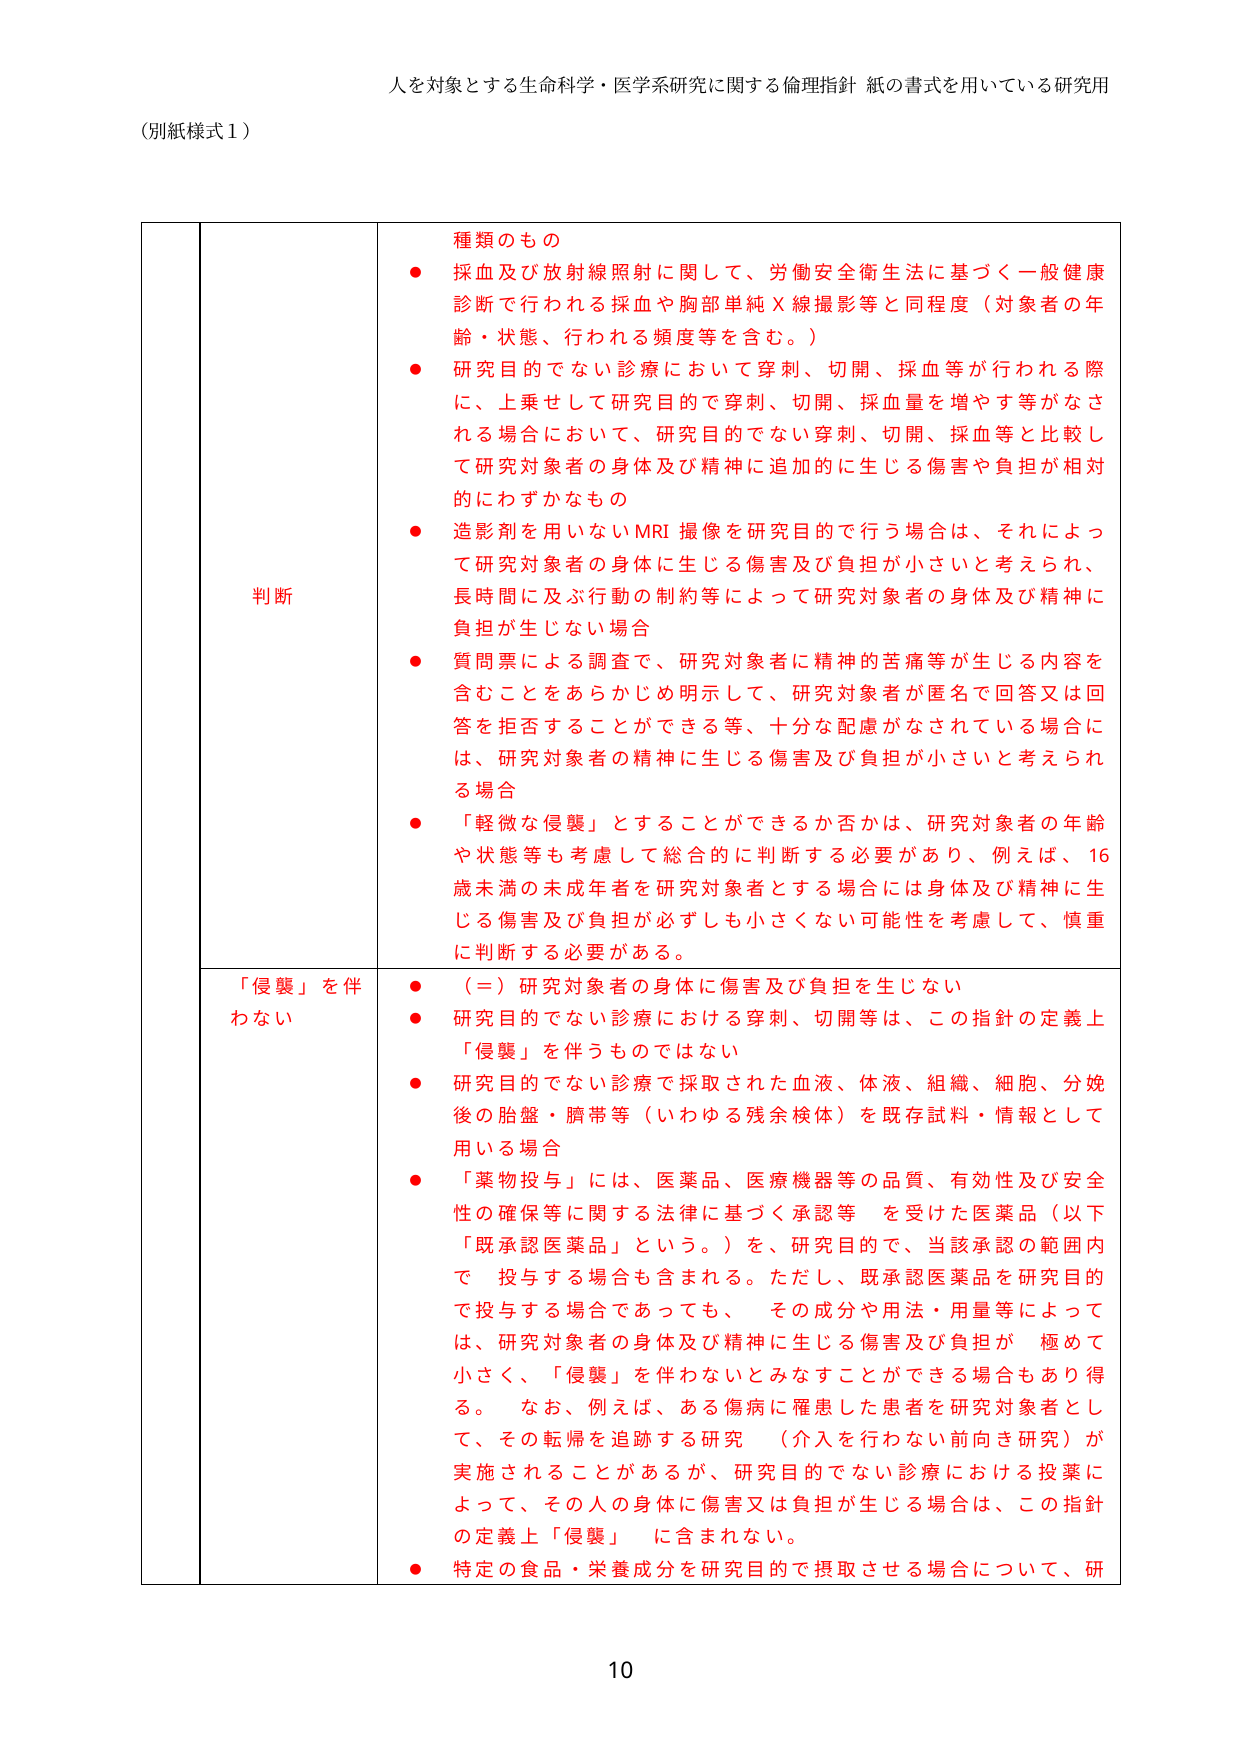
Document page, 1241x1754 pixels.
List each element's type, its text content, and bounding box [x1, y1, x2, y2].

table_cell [378, 223, 1120, 968]
table_cell 「軽微な侵襲」 例示 判断 [201, 223, 377, 968]
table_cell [378, 969, 1120, 1584]
table_cell 「侵襲」を伴わない [201, 969, 377, 1584]
table_cell [142, 223, 199, 1584]
